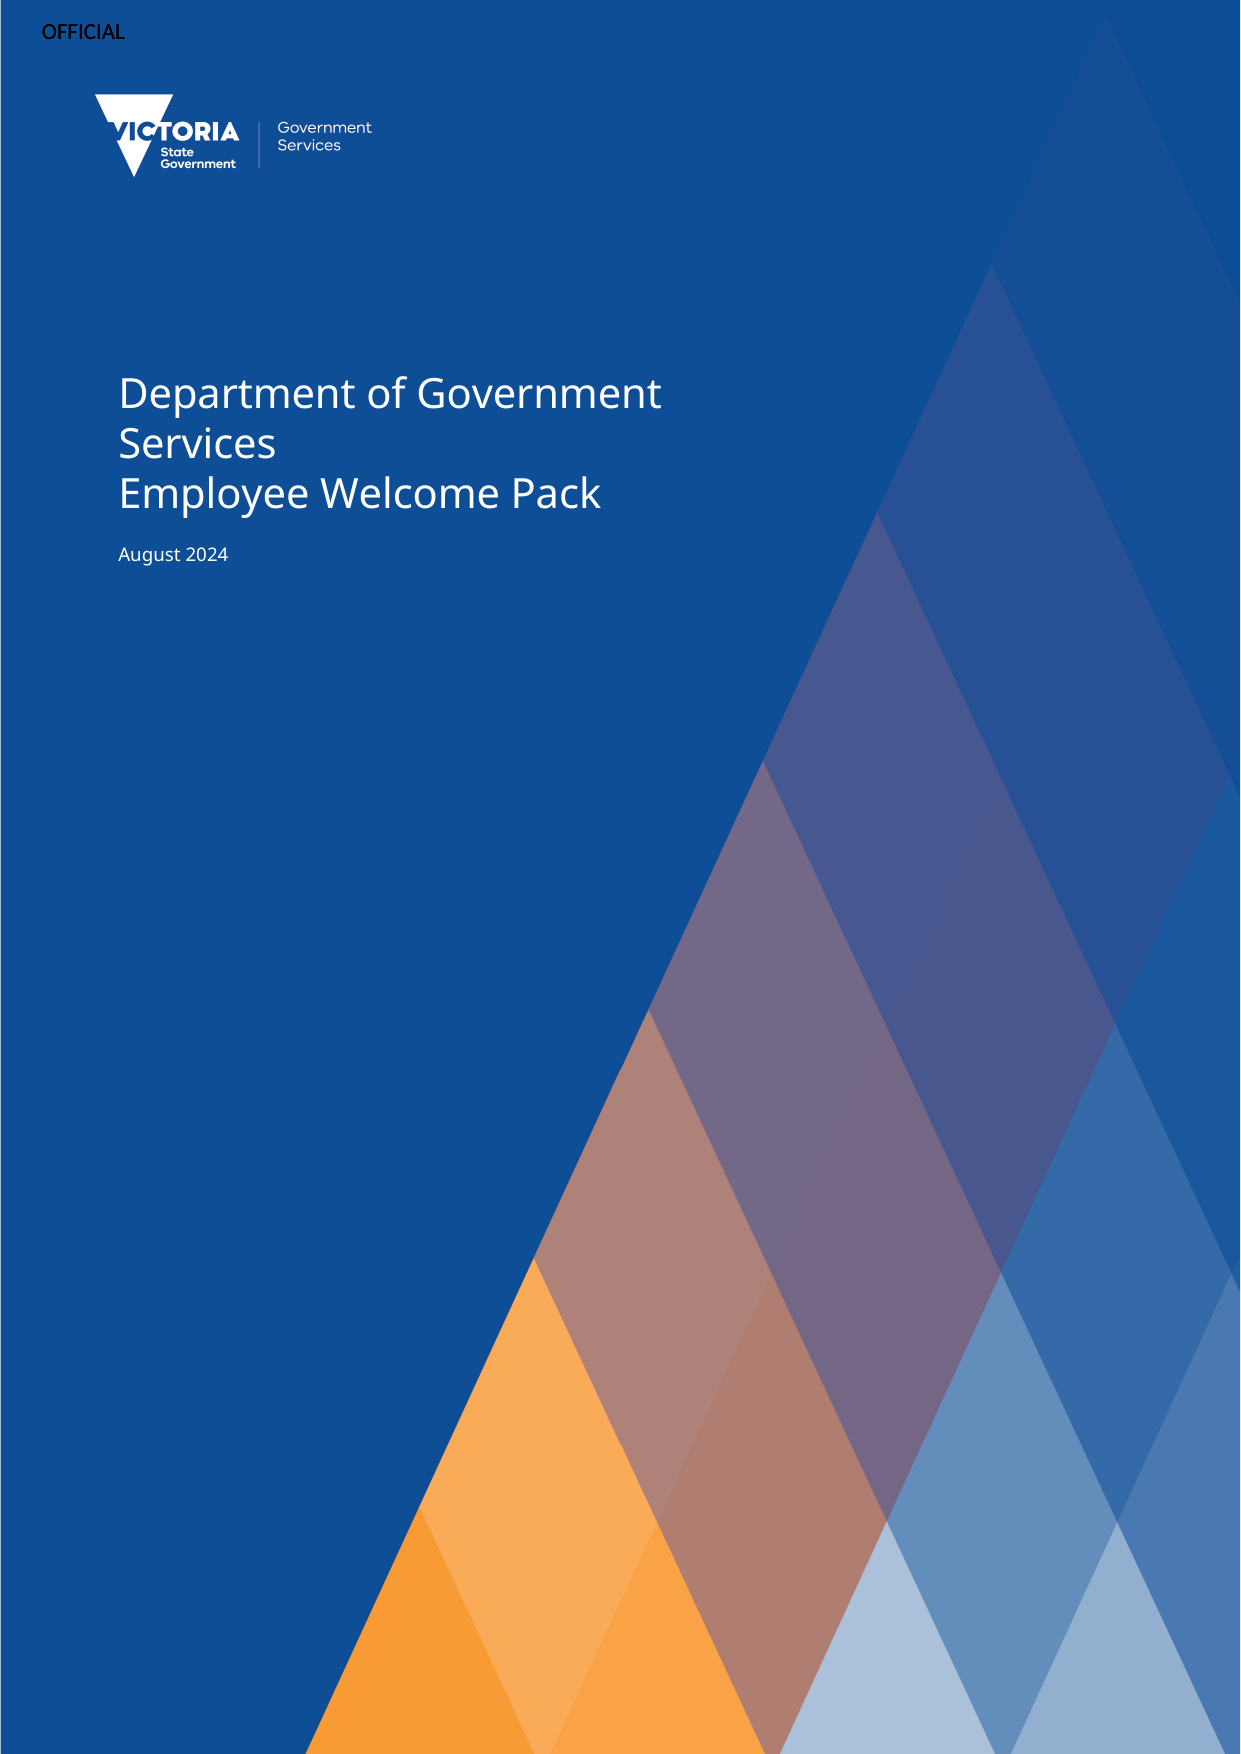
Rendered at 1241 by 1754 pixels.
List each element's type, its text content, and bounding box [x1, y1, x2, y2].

picture [0, 0, 1241, 1754]
text August 2024 [118, 543, 591, 566]
subtitle Department of Government Services Employee Welcome Pack [118, 368, 827, 518]
